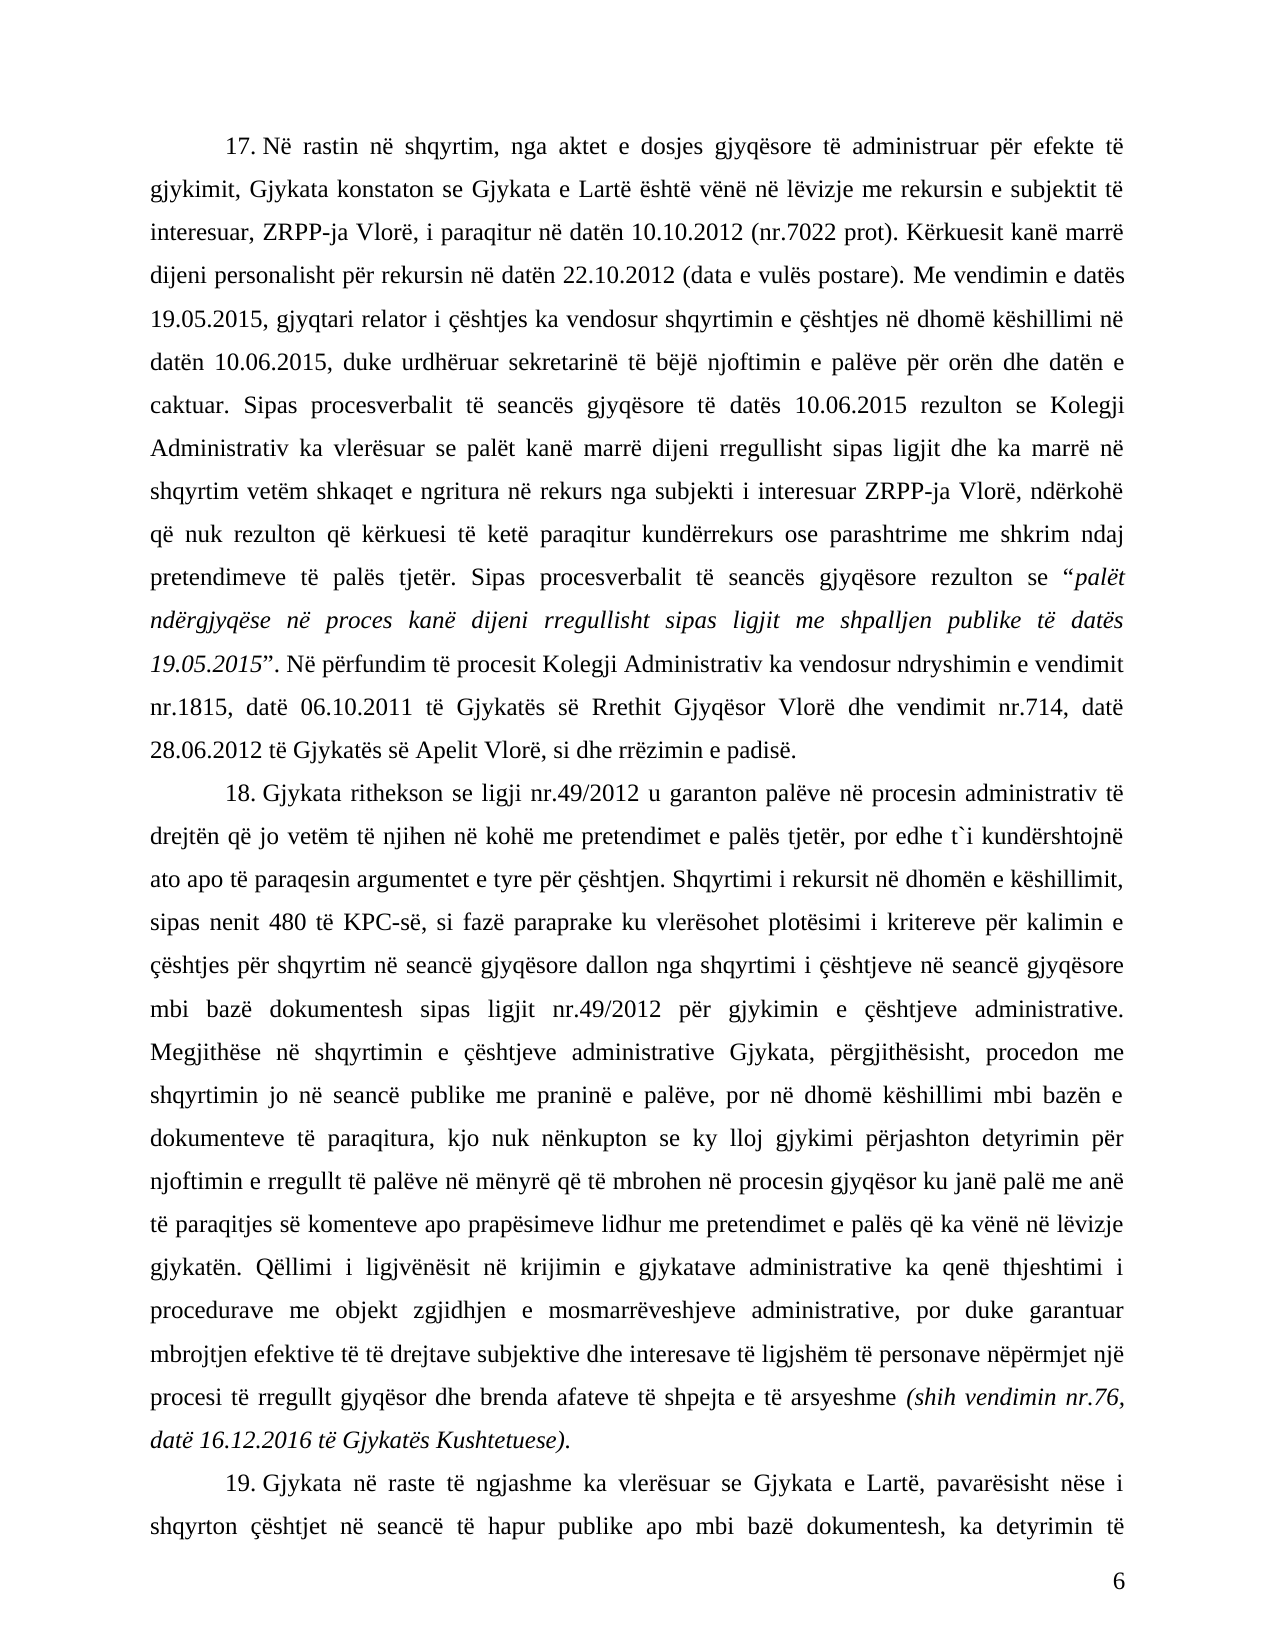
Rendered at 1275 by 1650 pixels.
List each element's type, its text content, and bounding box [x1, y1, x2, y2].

list Në rastin në shqyrtim, nga aktet e dosjes gjyqësore të administruar për efekte të gjykimit, Gjykata konstaton se Gjykata e Lartë është vënë në lëvizje me rekursin e subjektit të interesuar, ZRPP-ja Vlorë, i paraqitur në datën 10.10.2012 (nr.7022 prot). Kërkuesit kanë marrë dijeni personalisht për rekursin në datën 22.10.2012 (data e vulës postare). Me vendimin e datës 19.05.2015, gjyqtari relator i çështjes ka vendosur shqyrtimin e çështjes në dhomë këshillimi në datën 10.06.2015, duke urdhëruar sekretarinë të bëjë njoftimin e palëve për orën dhe datën e caktuar. Sipas procesverbalit të seancës gjyqësore të datës 10.06.2015 rezulton se Kolegji Administrativ ka vlerësuar se palët kanë marrë dijeni rregullisht sipas ligjit dhe ka marrë në shqyrtim vetëm shkaqet e ngritura në rekurs nga subjekti i interesuar ZRPP-ja Vlorë, ndërkohë që nuk rezulton që kërkuesi të ketë paraqitur kundërrekurs ose parashtrime me shkrim ndaj pretendimeve të palës tjetër. Sipas procesverbalit të seancës gjyqësore rezulton se “palët ndërgjyqëse në proces kanë dijeni rregullisht sipas ligjit me shpalljen publike të datës 19.05.2015”. Në përfundim të procesit Kolegji Administrativ ka vendosur ndryshimin e vendimit nr.1815, datë 06.10.2011 të Gjykatës së Rrethit Gjyqësor Vlorë dhe vendimit nr.714, datë 28.06.2012 të Gjykatës së Apelit Vlorë, si dhe rrëzimin e padisë. [150, 131, 1125, 764]
list Gjykata rithekson se ligji nr.49/2012 u garanton palëve në procesin administrativ të drejtën që jo vetëm të njihen në kohë me pretendimet e palës tjetër, por edhe t`i kundërshtojnë ato apo të paraqesin argumentet e tyre për çështjen. Shqyrtimi i rekursit në dhomën e këshillimit, sipas nenit 480 të KPC-së, si fazë paraprake ku vlerësohet plotësimi i kritereve për kalimin e çështjes për shqyrtim në seancë gjyqësore dallon nga shqyrtimi i çështjeve në seancë gjyqësore mbi bazë dokumentesh sipas ligjit nr.49/2012 për gjykimin e çështjeve administrative. Megjithëse në shqyrtimin e çështjeve administrative Gjykata, përgjithësisht, procedon me shqyrtimin jo në seancë publike me praninë e palëve, por në dhomë këshillimi mbi bazën e dokumenteve të paraqitura, kjo nuk nënkupton se ky lloj gjykimi përjashton detyrimin për njoftimin e rregullt të palëve në mënyrë që të mbrohen në procesin gjyqësor ku janë palë me anë të paraqitjes së komenteve apo prapësimeve lidhur me pretendimet e palës që ka vënë në lëvizje gjykatën. Qëllimi i ligjvënësit në krijimin e gjykatave administrative ka qenë thjeshtimi i procedurave me objekt zgjidhjen e mosmarrëveshjeve administrative, por duke garantuar mbrojtjen efektive të të drejtave subjektive dhe interesave të ligjshëm të personave nëpërmjet një procesi të rregullt gjyqësor dhe brenda afateve të shpejta e të arsyeshme (shih vendimin nr.76, datë 16.12.2016 të Gjykatës Kushtetuese). [150, 778, 1125, 1454]
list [150, 1468, 1125, 1540]
